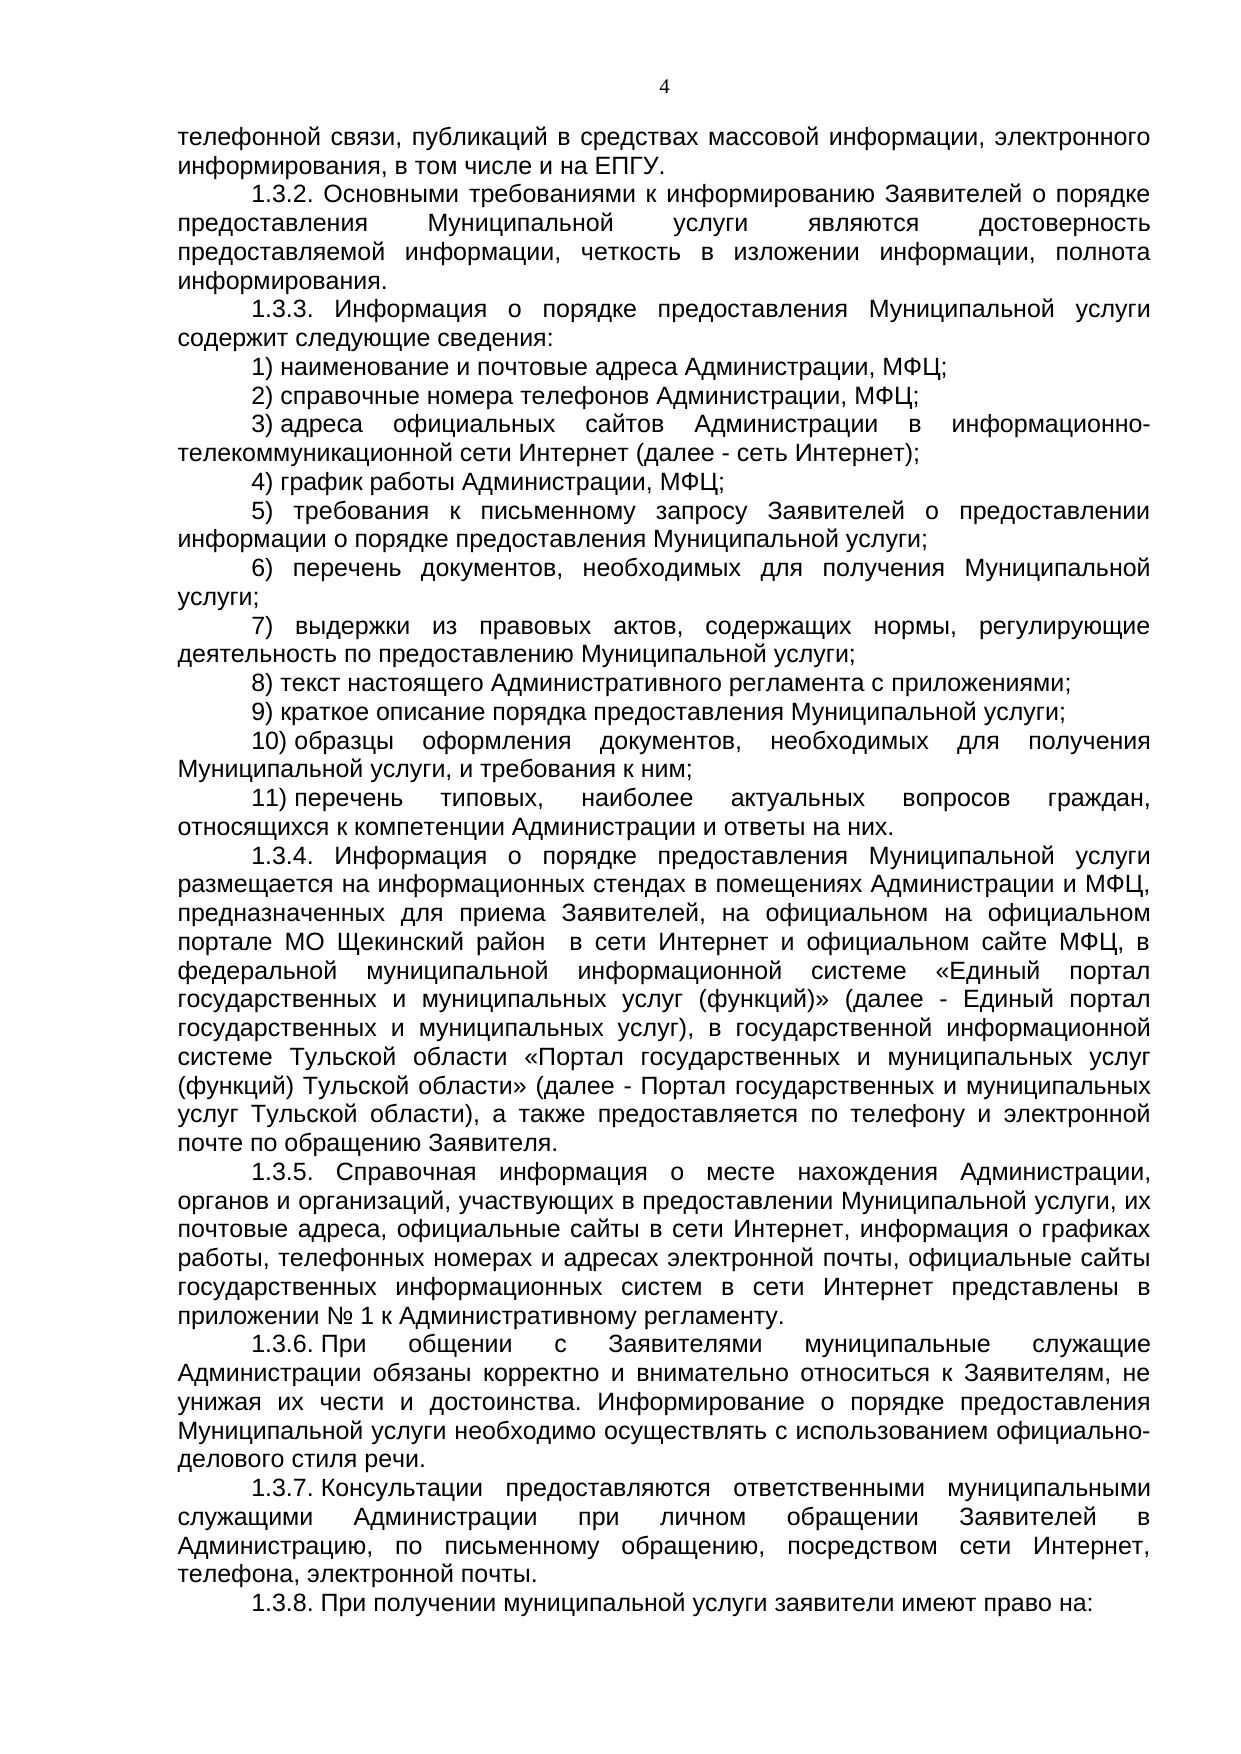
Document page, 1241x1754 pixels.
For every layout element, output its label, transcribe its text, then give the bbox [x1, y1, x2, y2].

text 3) адреса официальных сайтов Администрации в информационно-телекоммуникационной сети Интернет (далее - сеть Интернет); [177, 409, 1152, 467]
text 4) график работы Администрации, МФЦ; [177, 467, 1152, 496]
text 7) выдержки из правовых актов, содержащих нормы, регулирующие деятельность по предоставлению Муниципальной услуги; [177, 611, 1152, 668]
text 1.3.6. При общении с Заявителями муниципальные служащие Администрации обязаны корректно и внимательно относиться к Заявителям, не унижая их чести и достоинства. Информирование о порядке предоставления Муниципальной услуги необходимо осуществлять с использованием официально-делового стиля речи. [177, 1329, 1152, 1473]
text 5) требования к письменному запросу Заявителей о предоставлении информации о порядке предоставления Муниципальной услуги; [177, 496, 1152, 553]
text 10) образцы оформления документов, необходимых для получения Муниципальной услуги, и требования к ним; [177, 726, 1152, 783]
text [177, 122, 1152, 179]
text 8) текст настоящего Административного регламента с приложениями; [177, 668, 1152, 697]
text 11) перечень типовых, наиболее актуальных вопросов граждан, относящихся к компетенции Администрации и ответы на них. [177, 783, 1152, 841]
text 1.3.8. При получении муниципальной услуги заявители имеют право на: [177, 1588, 1152, 1617]
text 1) наименование и почтовые адреса Администрации, МФЦ; [177, 352, 1152, 381]
text 1.3.3. Информация о порядке предоставления Муниципальной услуги содержит следующие сведения: [177, 294, 1152, 352]
text 2) справочные номера телефонов Администрации, МФЦ; [177, 381, 1152, 409]
text 1.3.2. Основными требованиями к информированию Заявителей о порядке предоставления Муниципальной услуги являются достоверность предоставляемой информации, четкость в изложении информации, полнота информирования. [177, 179, 1152, 294]
text 1.3.7. Консультации предоставляются ответственными муниципальными служащими Администрации при личном обращении Заявителей в Администрацию, по письменному обращению, посредством сети Интернет, телефона, электронной почты. [177, 1473, 1152, 1588]
text 6) перечень документов, необходимых для получения Муниципальной услуги; [177, 553, 1152, 611]
text 1.3.4. Информация о порядке предоставления Муниципальной услуги размещается на информационных стендах в помещениях Администрации и МФЦ, предназначенных для приема Заявителей, на официальном на официальном портале МО Щекинский район в сети Интернет и официальном сайте МФЦ, в федеральной муниципальной информационной системе «Единый портал государственных и муниципальных услуг (функций)» (далее - Единый портал государственных и муниципальных услуг), в государственной информационной системе Тульской области «Портал государственных и муниципальных услуг (функций) Тульской области» (далее - Портал государственных и муниципальных услуг Тульской области), а также предоставляется по телефону и электронной почте по обращению Заявителя. [177, 841, 1152, 1157]
text 9) краткое описание порядка предоставления Муниципальной услуги; [177, 697, 1152, 726]
text 1.3.5. Справочная информация о месте нахождения Администрации, органов и организаций, участвующих в предоставлении Муниципальной услуги, их почтовые адреса, официальные сайты в сети Интернет, информация о графиках работы, телефонных номерах и адресах электронной почты, официальные сайты государственных информационных систем в сети Интернет представлены в приложении № 1 к Административному регламенту. [177, 1157, 1152, 1329]
